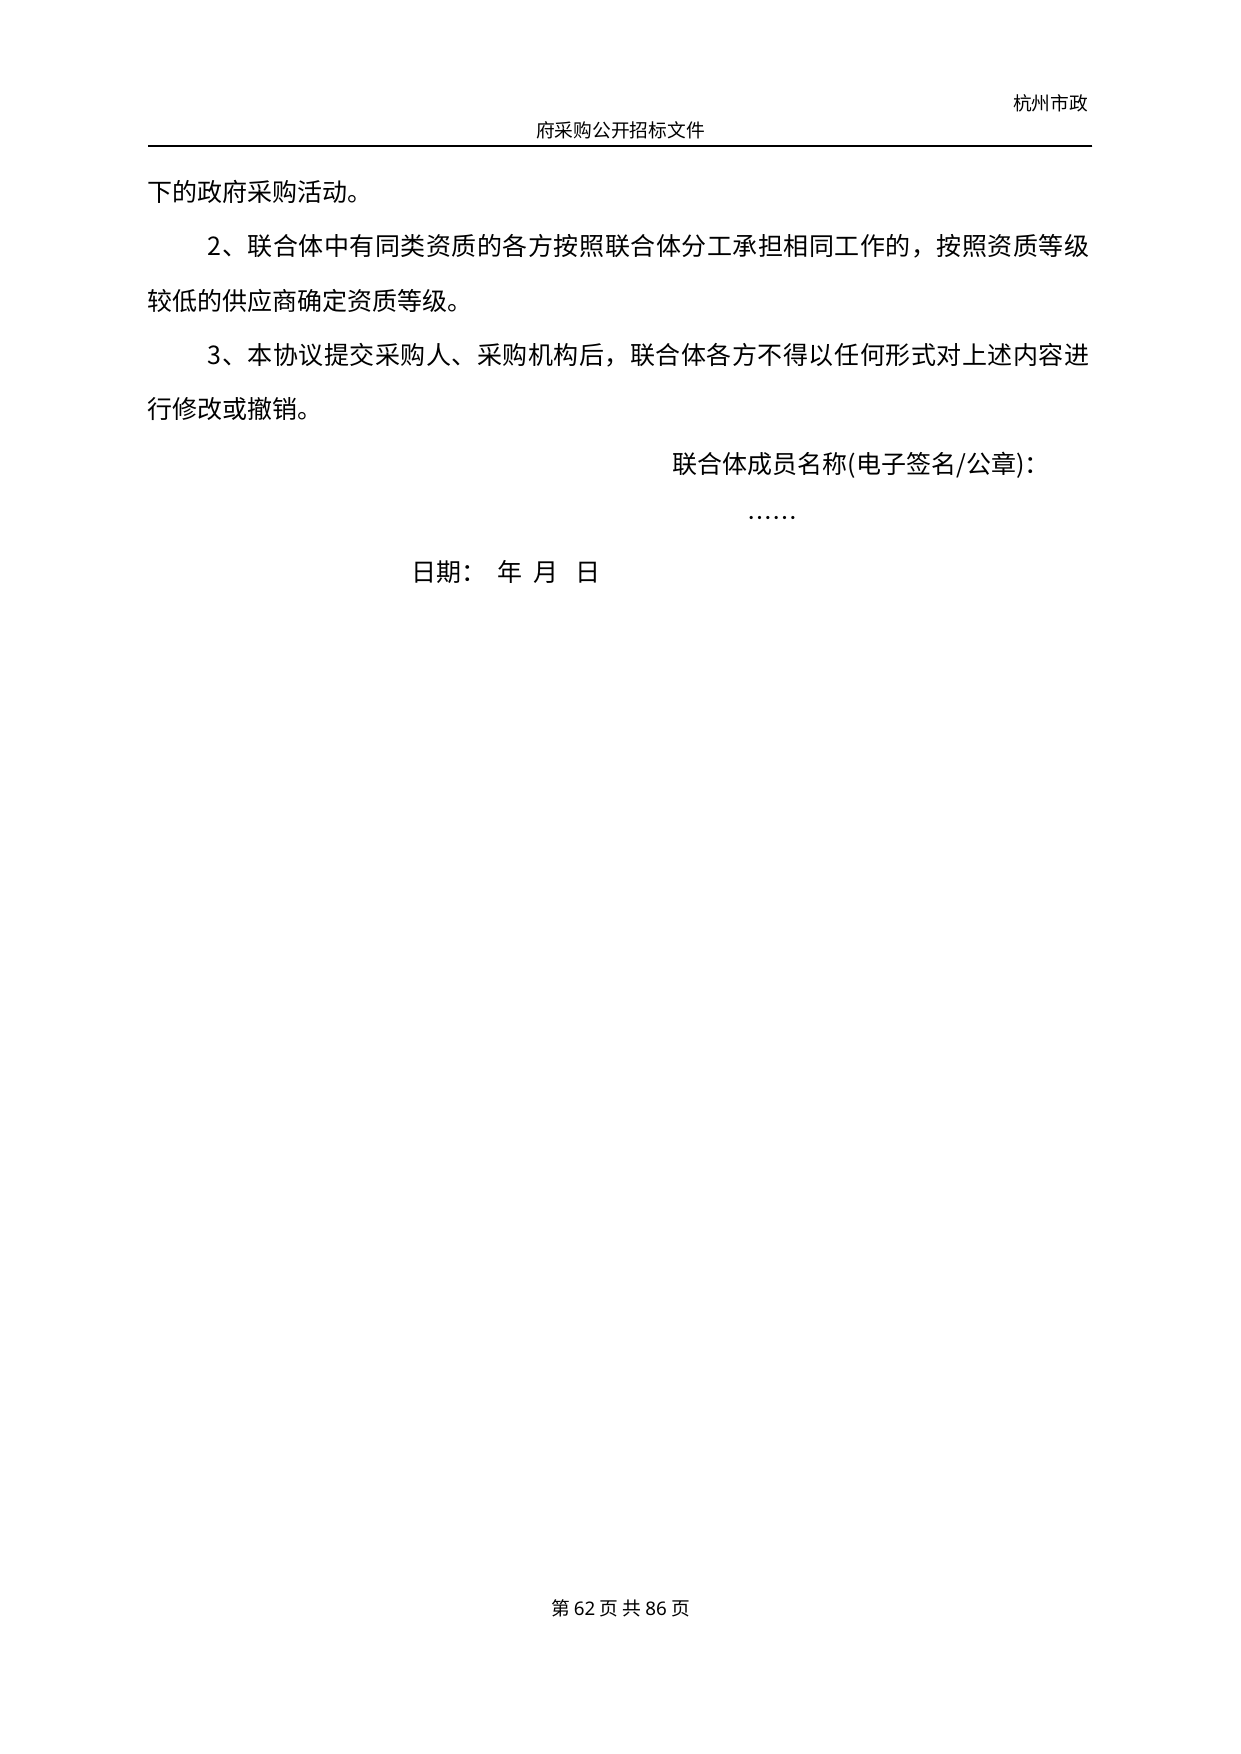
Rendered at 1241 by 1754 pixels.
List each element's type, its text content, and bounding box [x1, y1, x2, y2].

text 联合体成员名称(电子签名/公章)： [148, 444, 1092, 480]
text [148, 172, 1092, 208]
text 3、本协议提交采购人、采购机构后，联合体各方不得以任何形式对上述内容进行修改或撤销。 [148, 335, 1092, 426]
text 日期： 年 月 日 [148, 553, 1092, 589]
text 2、联合体中有同类资质的各方按照联合体分工承担相同工作的，按照资质等级较低的供应商确定资质等级。 [148, 227, 1092, 317]
text …… [148, 498, 1092, 535]
